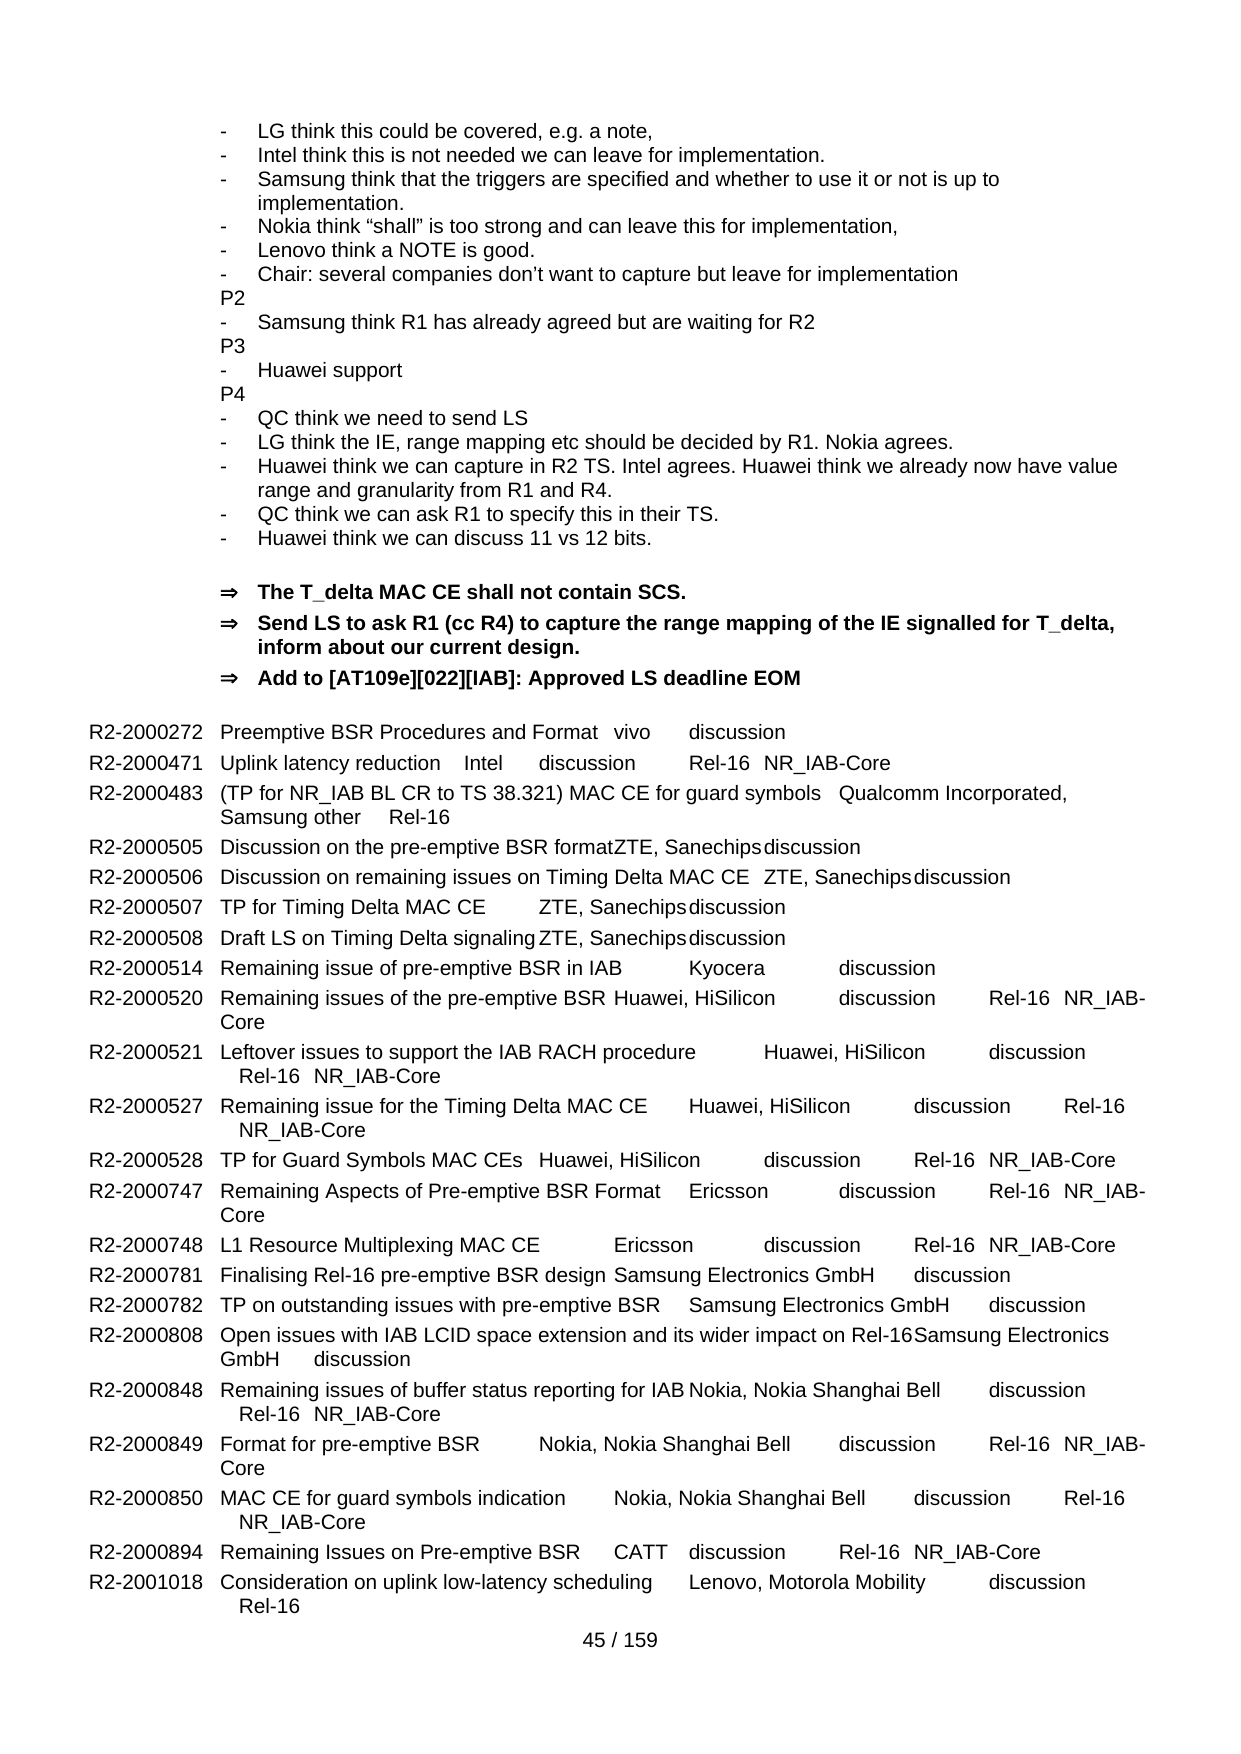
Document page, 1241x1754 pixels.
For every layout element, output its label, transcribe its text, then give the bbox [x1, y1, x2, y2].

title R2-2000505 Discussion on the pre-emptive BSR format ZTE, Sanechips discussion [88, 835, 1152, 859]
title R2-2000521 Leftover issues to support the IAB RACH procedure Huawei, HiSilicon discussion Rel-16 NR_IAB-Core [88, 1040, 1152, 1088]
text P3 [220, 334, 1152, 358]
text The T_delta MAC CE shall not contain SCS. [220, 580, 1152, 604]
title R2-2000520 Remaining issues of the pre-emptive BSR Huawei, HiSilicon discussion Rel-16 NR_IAB-Core [88, 986, 1152, 1034]
text - Huawei support [220, 358, 1152, 382]
text - Samsung think R1 has already agreed but are waiting for R2 [220, 310, 1152, 334]
title R2-2000508 Draft LS on Timing Delta signaling ZTE, Sanechips discussion [88, 925, 1152, 949]
title R2-2000272 Preemptive BSR Procedures and Format vivo discussion [88, 720, 1152, 744]
text P4 [220, 382, 1152, 406]
title R2-2000747 Remaining Aspects of Pre-emptive BSR Format Ericsson discussion Rel-16 NR_IAB-Core [88, 1178, 1152, 1226]
title R2-2001018 Consideration on uplink low-latency scheduling Lenovo, Motorola Mobility discussion Rel-16 [88, 1570, 1152, 1618]
title R2-2000848 Remaining issues of buffer status reporting for IAB Nokia, Nokia Shanghai Bell discussion Rel-16 NR_IAB-Core [88, 1377, 1152, 1425]
text - Nokia think “shall” is too strong and can leave this for implementation, [220, 214, 1152, 238]
title R2-2000748 L1 Resource Multiplexing MAC CE Ericsson discussion Rel-16 NR_IAB-Core [88, 1233, 1152, 1257]
title R2-2000850 MAC CE for guard symbols indication Nokia, Nokia Shanghai Bell discussion Rel-16 NR_IAB-Core [88, 1486, 1152, 1534]
title R2-2000471 Uplink latency reduction Intel discussion Rel-16 NR_IAB-Core [88, 750, 1152, 774]
text - Chair: several companies don’t want to capture but leave for implementation [220, 262, 1152, 286]
text - Samsung think that the triggers are specified and whether to use it or not is up to implementation. [220, 166, 1152, 214]
text P2 [220, 286, 1152, 310]
text - Huawei think we can discuss 11 vs 12 bits. [220, 526, 1152, 550]
text Add to [AT109e][022][IAB]: Approved LS deadline EOM [220, 665, 1152, 690]
text - Intel think this is not needed we can leave for implementation. [220, 142, 1152, 166]
title R2-2000781 Finalising Rel-16 pre-emptive BSR design Samsung Electronics GmbH discussion [88, 1263, 1152, 1287]
title R2-2000527 Remaining issue for the Timing Delta MAC CE Huawei, HiSilicon discussion Rel-16 NR_IAB-Core [88, 1094, 1152, 1142]
text - LG think this could be covered, e.g. a note, [220, 118, 1152, 142]
text - QC think we can ask R1 to specify this in their TS. [220, 502, 1152, 526]
title R2-2000483 (TP for NR_IAB BL CR to TS 38.321) MAC CE for guard symbols Qualcomm Incorporated, Samsung other Rel-16 [88, 781, 1152, 828]
text - Lenovo think a NOTE is good. [220, 238, 1152, 262]
title R2-2000808 Open issues with IAB LCID space extension and its wider impact on Rel-16 Samsung Electronics GmbH discussion [88, 1323, 1152, 1371]
text - LG think the IE, range mapping etc should be decided by R1. Nokia agrees. [220, 430, 1152, 454]
title R2-2000894 Remaining Issues on Pre-emptive BSR CATT discussion Rel-16 NR_IAB-Core [88, 1540, 1152, 1564]
title R2-2000507 TP for Timing Delta MAC CE ZTE, Sanechips discussion [88, 895, 1152, 919]
title R2-2000528 TP for Guard Symbols MAC CEs Huawei, HiSilicon discussion Rel-16 NR_IAB-Core [88, 1148, 1152, 1172]
title R2-2000506 Discussion on remaining issues on Timing Delta MAC CE ZTE, Sanechips discussion [88, 865, 1152, 889]
text - Huawei think we can capture in R2 TS. Intel agrees. Huawei think we already now have value range and granularity from R1 and R4. [220, 454, 1152, 502]
title R2-2000782 TP on outstanding issues with pre-emptive BSR Samsung Electronics GmbH discussion [88, 1293, 1152, 1317]
title R2-2000849 Format for pre-emptive BSR Nokia, Nokia Shanghai Bell discussion Rel-16 NR_IAB-Core [88, 1432, 1152, 1479]
text Send LS to ask R1 (cc R4) to capture the range mapping of the IE signalled for T_delta, inform about our current design. [220, 611, 1152, 659]
title R2-2000514 Remaining issue of pre-emptive BSR in IAB Kyocera discussion [88, 956, 1152, 979]
text - QC think we need to send LS [220, 406, 1152, 430]
